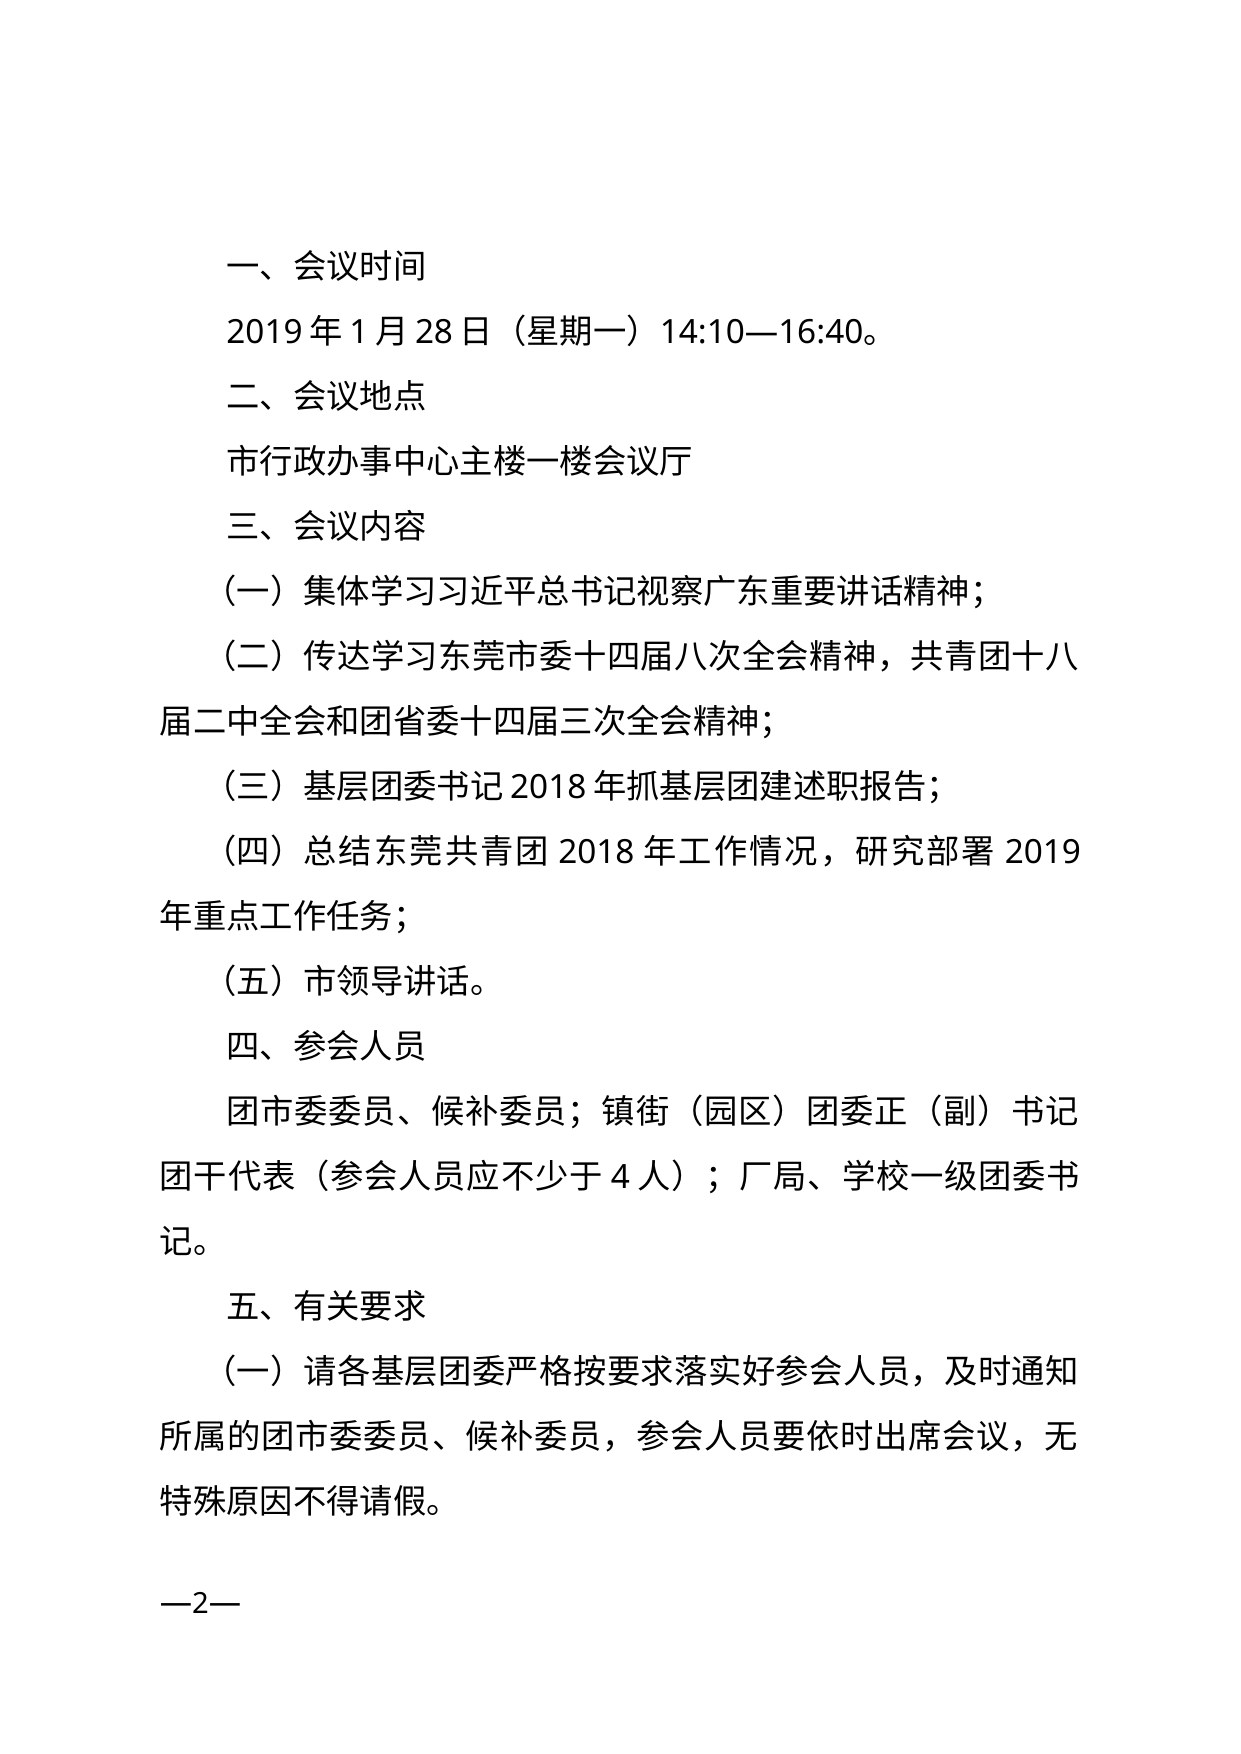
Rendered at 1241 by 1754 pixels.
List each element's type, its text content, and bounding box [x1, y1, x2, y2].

list 传达学习东莞市委十四届八次全会精神，共青团十八届二中全会和团省委十四届三次全会精神； [159, 621, 1081, 751]
list 请各基层团委严格按要求落实好参会人员，及时通知所属的团市委委员、候补委员，参会人员要依时出席会议，无特殊原因不得请假。 [159, 1336, 1081, 1531]
list 总结东莞共青团2018年工作情况，研究部署2019年重点工作任务； [159, 816, 1081, 946]
text 团市委委员、候补委员；镇街（园区）团委正（副）书记、团干代表（参会人员应不少于4人）；厂局、学校一级团委书记。 [159, 1076, 1081, 1271]
list 市领导讲话。 [159, 946, 1081, 1011]
text 四、参会人员 [159, 1011, 1081, 1076]
text 二、会议地点 [159, 361, 1081, 426]
text 五、有关要求 [159, 1271, 1081, 1336]
text 三、会议内容 [159, 491, 1081, 556]
text 一、会议时间 [159, 231, 1081, 296]
list 集体学习习近平总书记视察广东重要讲话精神； [159, 556, 1081, 621]
text 市行政办事中心主楼一楼会议厅 [159, 426, 1081, 491]
list 基层团委书记2018年抓基层团建述职报告； [159, 751, 1081, 816]
text 2019年1月28日（星期一）14:10—16:40。 [159, 296, 1081, 361]
